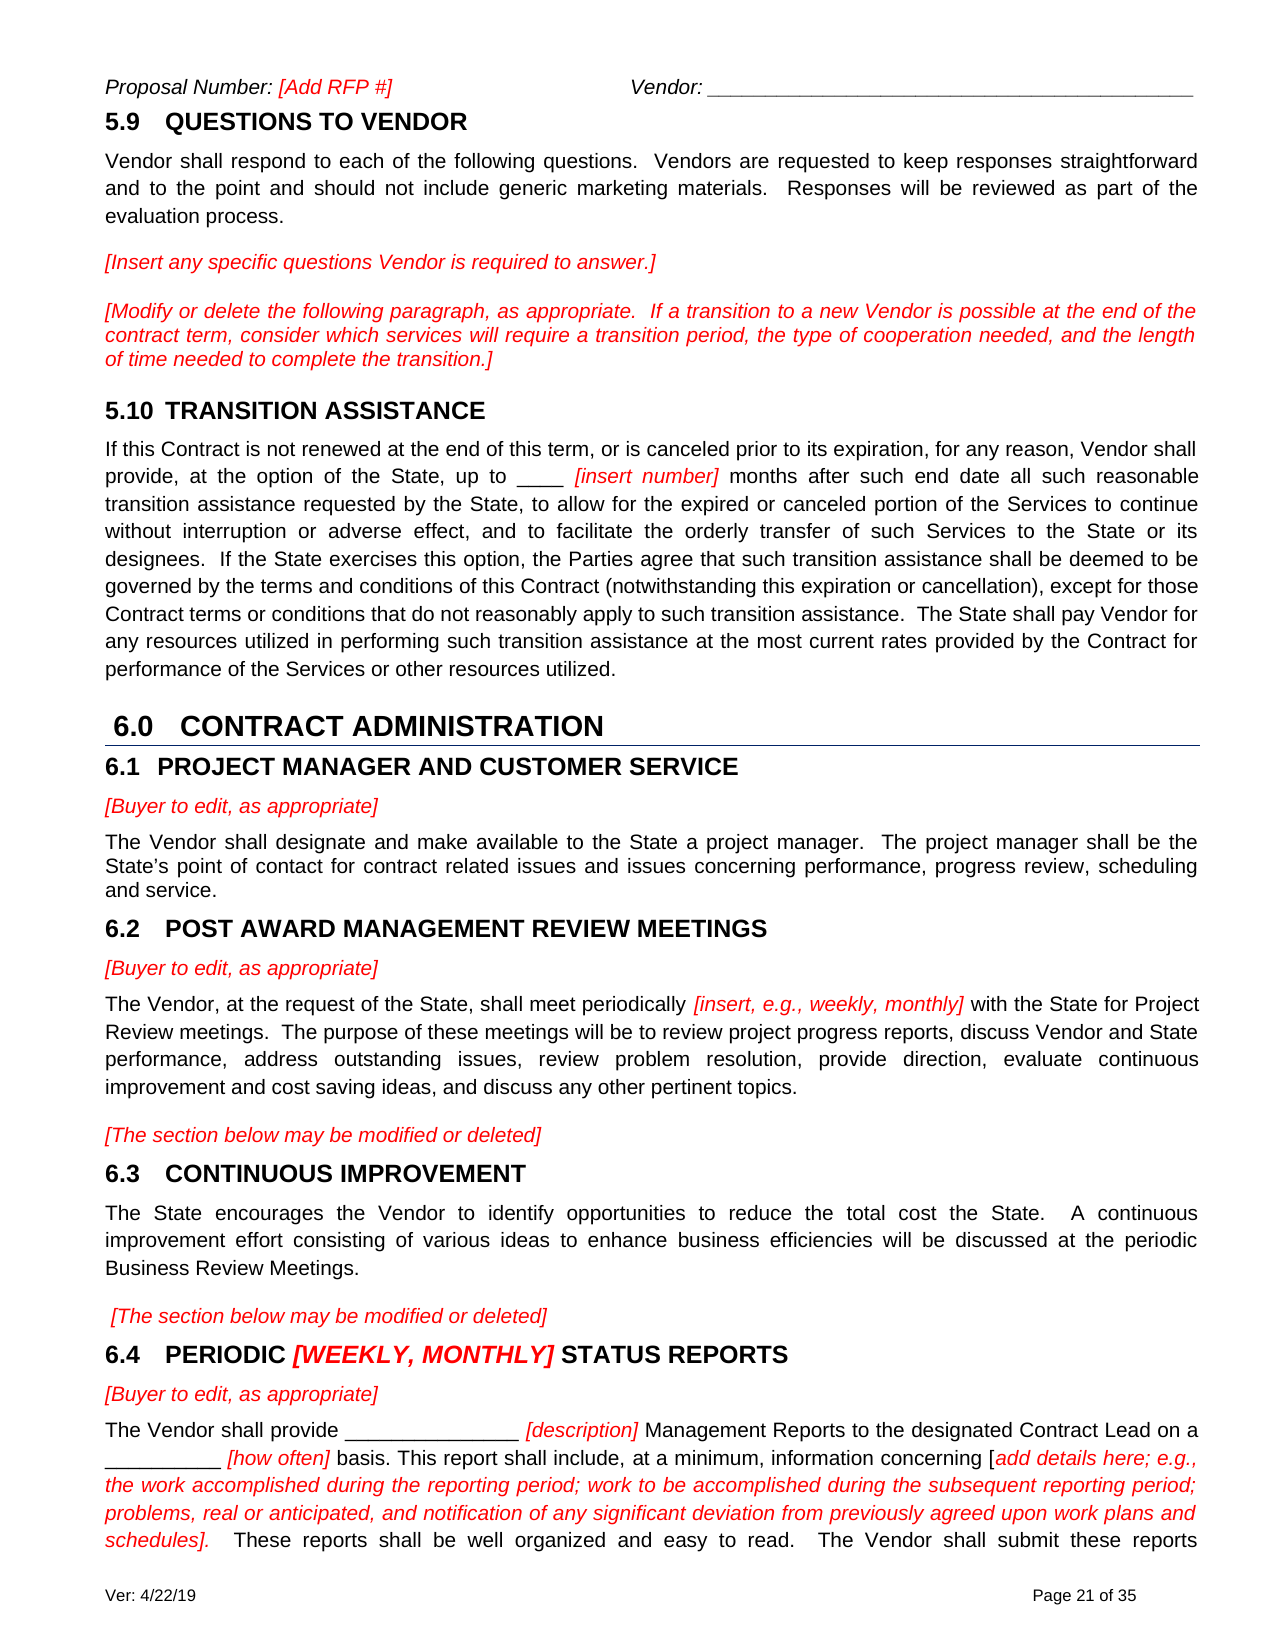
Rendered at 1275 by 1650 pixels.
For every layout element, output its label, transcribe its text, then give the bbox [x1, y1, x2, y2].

subtitle PROJECT MANAGER AND CUSTOMER SERVICE [105, 752, 1200, 781]
subtitle QUESTIONS TO VENDOR [105, 107, 1200, 136]
text [Modify or delete the following paragraph, as appropriate. If a transition to a new Vendor is possible at the end of the contract term, consider which services will require a transition period, the type of cooperation needed, and the length of time needed to complete the transition.] [105, 299, 1200, 371]
subtitle POST AWARD MANAGEMENT REVIEW MEETINGS [105, 914, 1200, 943]
subtitle CONTRACT ADMINISTRATION [105, 709, 1200, 745]
list CONTINUOUS IMPROVEMENT [105, 1159, 1200, 1188]
text If this Contract is not renewed at the end of this term, or is canceled prior to its expiration, for any reason, Vendor shall provide, at the option of the State, up to ____ [insert number] months after such end date all such reasonable transition assistance requested by the State, to allow for the expired or canceled portion of the Services to continue without interruption or adverse effect, and to facilitate the orderly transfer of such Services to the State or its designees. If the State exercises this option, the Parties agree that such transition assistance shall be deemed to be governed by the terms and conditions of this Contract (notwithstanding this expiration or cancellation), except for those Contract terms or conditions that do not reasonably apply to such transition assistance. The State shall pay Vendor for any resources utilized in performing such transition assistance at the most current rates provided by the Contract for performance of the Services or other resources utilized. [105, 437, 1200, 681]
text [Buyer to edit, as appropriate] [105, 793, 1200, 817]
subtitle PERIODIC [WEEKLY, MONTHLY] STATUS REPORTS [105, 1340, 1200, 1369]
text [The section below may be modified or deleted] [105, 1123, 1200, 1147]
subtitle TRANSITION ASSISTANCE [105, 396, 1200, 424]
text The Vendor, at the request of the State, shall meet periodically [insert, e.g., weekly, monthly] with the State for Project Review meetings. The purpose of these meetings will be to review project progress reports, discuss Vendor and State performance, address outstanding issues, review problem resolution, provide direction, evaluate continuous improvement and cost saving ideas, and discuss any other pertinent topics. [105, 992, 1200, 1098]
text The State encourages the Vendor to identify opportunities to reduce the total cost the State. A continuous improvement effort consisting of various ideas to enhance business efficiencies will be discussed at the periodic Business Review Meetings. [105, 1201, 1200, 1279]
text [Insert any specific questions Vendor is required to answer.] [105, 250, 1200, 274]
text [Buyer to edit, as appropriate] [105, 1382, 1200, 1406]
text [The section below may be modified or deleted] [105, 1304, 1200, 1328]
text The Vendor shall designate and make available to the State a project manager. The project manager shall be the State’s point of contact for contract related issues and issues concerning performance, progress review, scheduling and service. [105, 830, 1200, 902]
text Vendor shall respond to each of the following questions. Vendors are requested to keep responses straightforward and to the point and should not include generic marketing materials. Responses will be reviewed as part of the evaluation process. [105, 148, 1200, 227]
text [Buyer to edit, as appropriate] [105, 956, 1200, 979]
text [105, 1418, 1200, 1552]
